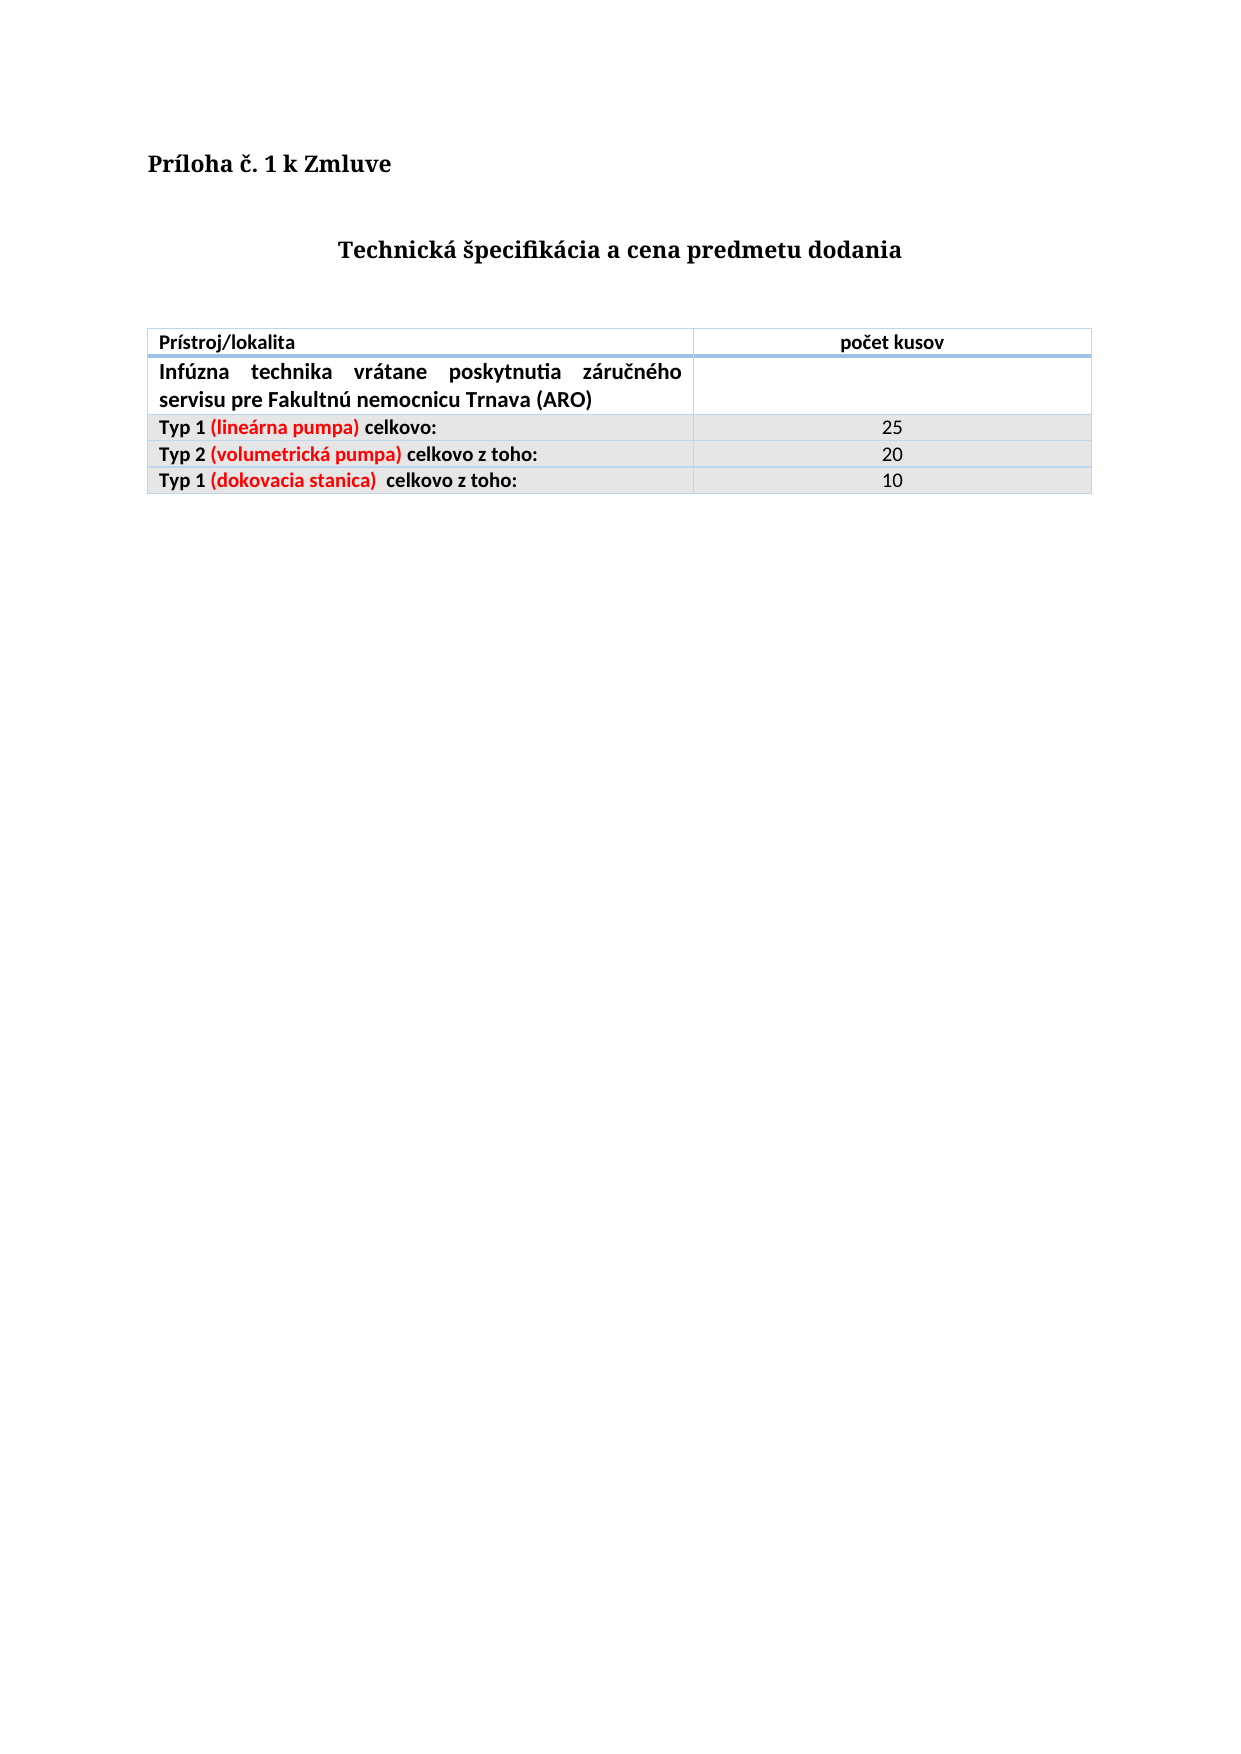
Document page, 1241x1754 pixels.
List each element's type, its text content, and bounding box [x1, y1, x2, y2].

table_cell 25 [694, 415, 1091, 440]
table_cell Typ 1 (dokovacia stanica) celkovo z toho: [148, 468, 693, 493]
table_cell Typ 1 (lineárna pumpa) celkovo: [148, 415, 693, 440]
table_cell Infúzna technika vrátane poskytnutia záručného servisu pre Fakultnú nemocnicu Trnava (ARO) [148, 358, 693, 413]
table_header počet kusov [694, 329, 1091, 354]
table_cell [694, 358, 1091, 413]
table_cell 10 [694, 468, 1091, 493]
table_cell Typ 2 (volumetrická pumpa) celkovo z toho: [148, 441, 693, 466]
table_cell 20 [694, 441, 1091, 466]
text Príloha č. 1 k Zmluve [148, 148, 1093, 179]
table_header Prístroj/lokalita [148, 329, 693, 354]
text Technická špecifikácia a cena predmetu dodania [148, 234, 1093, 265]
